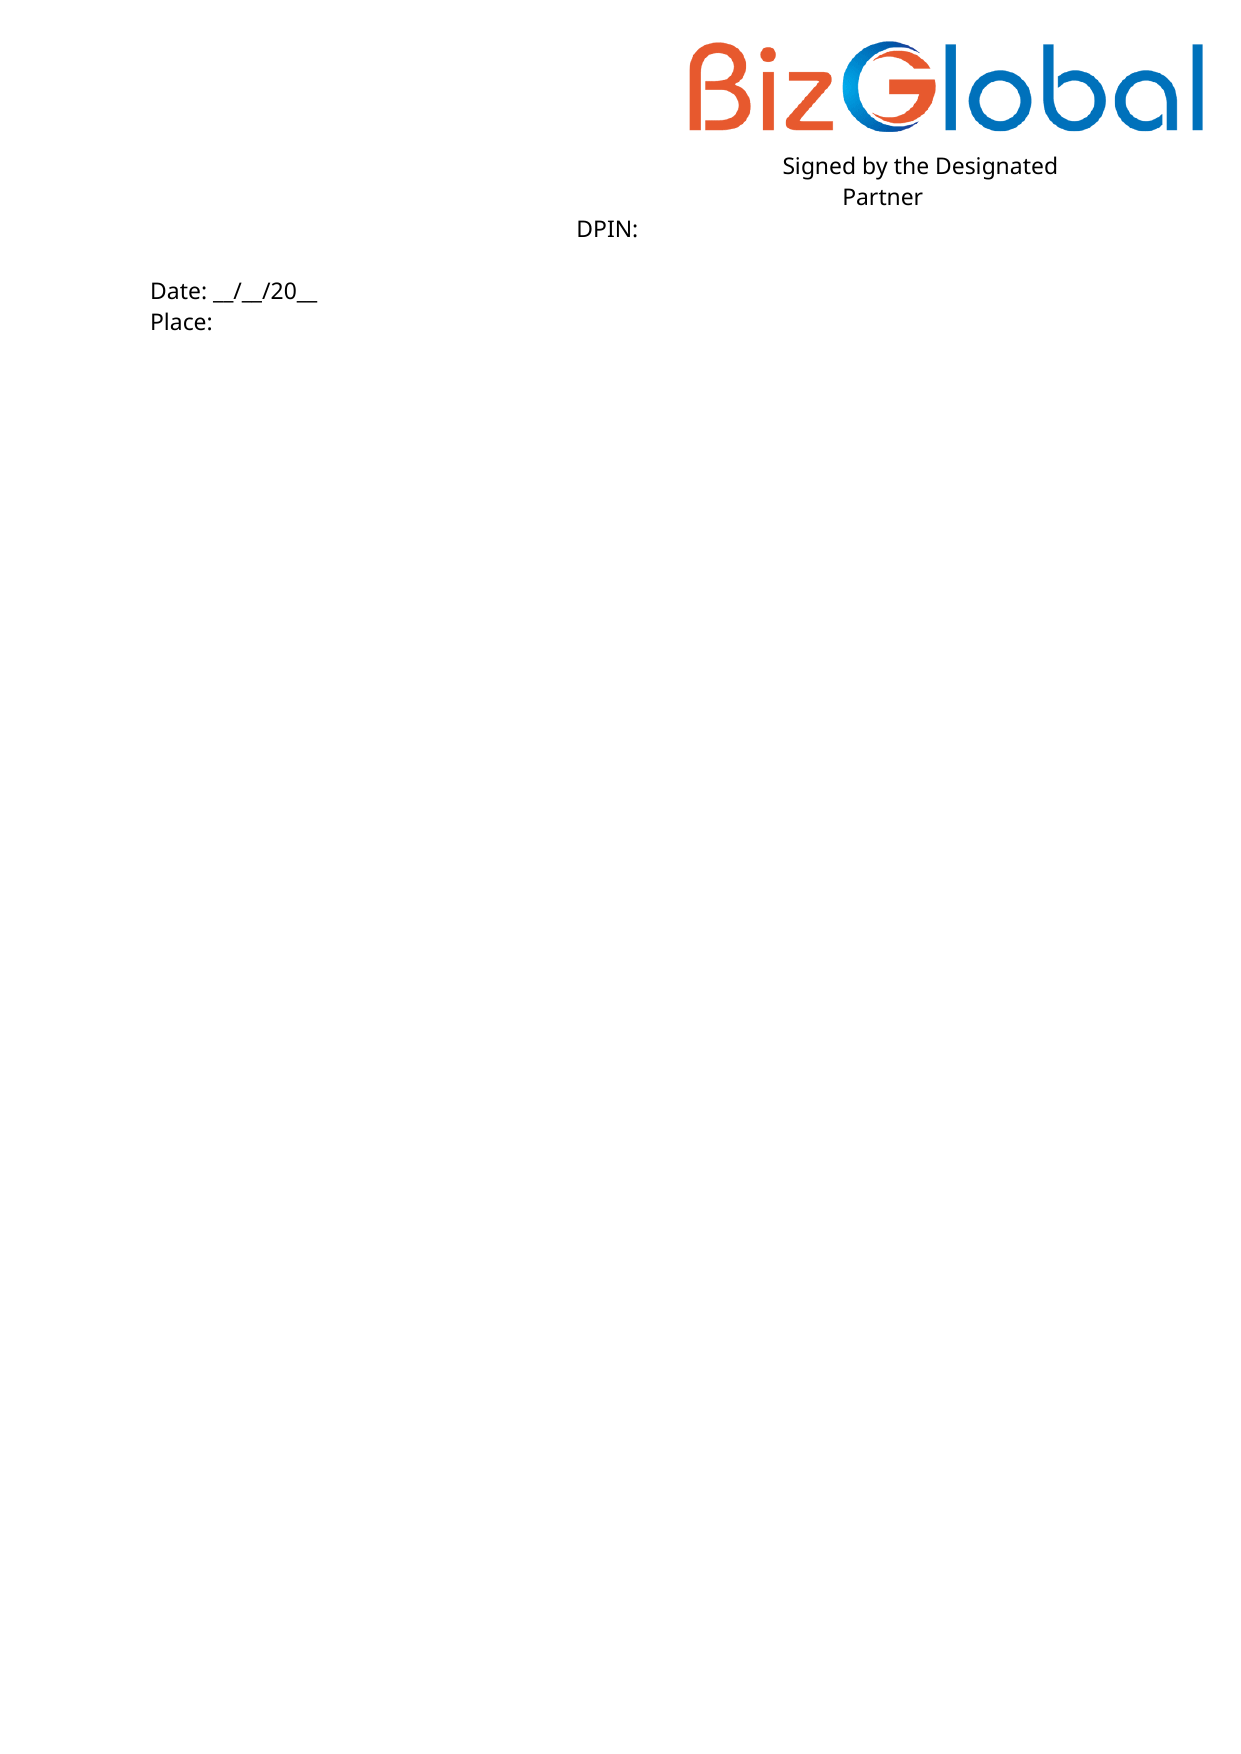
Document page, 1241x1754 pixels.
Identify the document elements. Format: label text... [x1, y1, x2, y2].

picture [689, 41, 1203, 132]
text Place: [150, 306, 1090, 337]
text Signed by the Designated Partner [675, 150, 1090, 212]
text Date: __/__/20__ [150, 275, 1090, 306]
text DPIN: [0, 212, 1090, 244]
